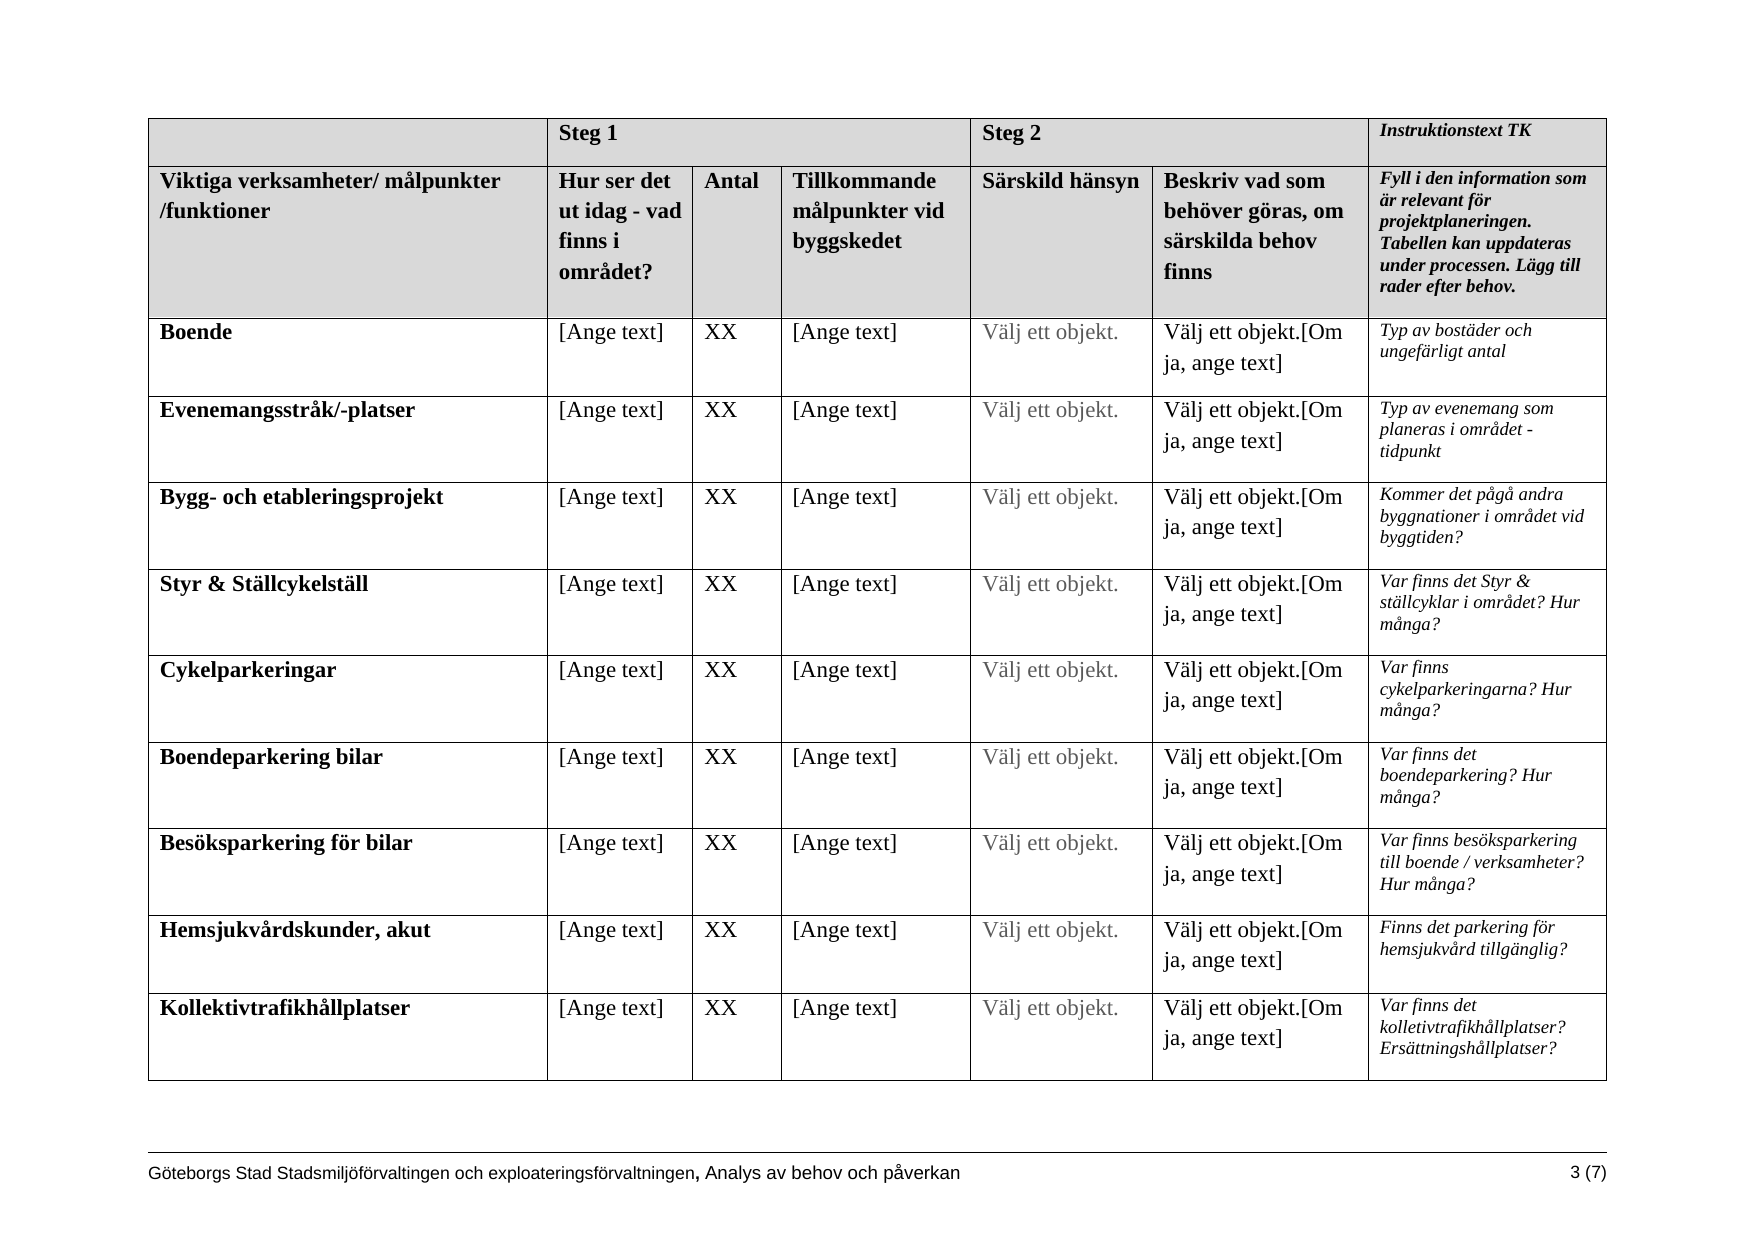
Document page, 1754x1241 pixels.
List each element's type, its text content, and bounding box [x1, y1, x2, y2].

table_cell Var finns det kolletivtrafikhållplatser? Ersättningshållplatser? [1369, 994, 1606, 1079]
table_cell Var finns besöksparkering till boende / verksamheter? Hur många? [1369, 829, 1606, 915]
table_cell Styr & Ställcykelställ [149, 570, 547, 655]
table_cell Evenemangsstråk/-platser [149, 397, 547, 482]
table_cell Beskriv vad som behöver göras, om särskilda behov finns [1153, 167, 1368, 317]
table_cell Tillkommande målpunkter vid byggskedet [782, 167, 970, 317]
table_cell Kollektivtrafikhållplatser [149, 994, 547, 1079]
table_cell Cykelparkeringar [149, 656, 547, 742]
table_cell Besöksparkering för bilar [149, 829, 547, 915]
table_header Steg 2 [971, 119, 1368, 166]
table_cell Boende [149, 319, 547, 396]
table_cell Viktiga verksamheter/ målpunkter /funktioner [149, 167, 547, 317]
table_cell Typ av bostäder och ungefärligt antal [1369, 319, 1606, 396]
table_cell Bygg- och etableringsprojekt [149, 483, 547, 569]
table_cell Antal [693, 167, 781, 317]
table_cell Typ av evenemang som planeras i området - tidpunkt [1369, 397, 1606, 482]
table_cell Kommer det pågå andra byggnationer i området vid byggtiden? [1369, 483, 1606, 569]
table_cell Finns det parkering för hemsjukvård tillgänglig? [1369, 916, 1606, 993]
table_header [149, 119, 547, 166]
table_cell Var finns det boendeparkering? Hur många? [1369, 743, 1606, 828]
table_cell Hemsjukvårdskunder, akut [149, 916, 547, 993]
table_header Instruktionstext TK [1369, 119, 1606, 166]
table_header Steg 1 [548, 119, 970, 166]
table_cell Särskild hänsyn [971, 167, 1152, 317]
table_cell Var finns cykelparkeringarna? Hur många? [1369, 656, 1606, 742]
table_cell Boendeparkering bilar [149, 743, 547, 828]
table_cell Hur ser det ut idag - vad finns i området? [548, 167, 692, 317]
table_cell Var finns det Styr & ställcyklar i området? Hur många? [1369, 570, 1606, 655]
table_cell Fyll i den information som är relevant för projektplaneringen. Tabellen kan uppdateras under processen. Lägg till rader efter behov. [1369, 167, 1606, 317]
